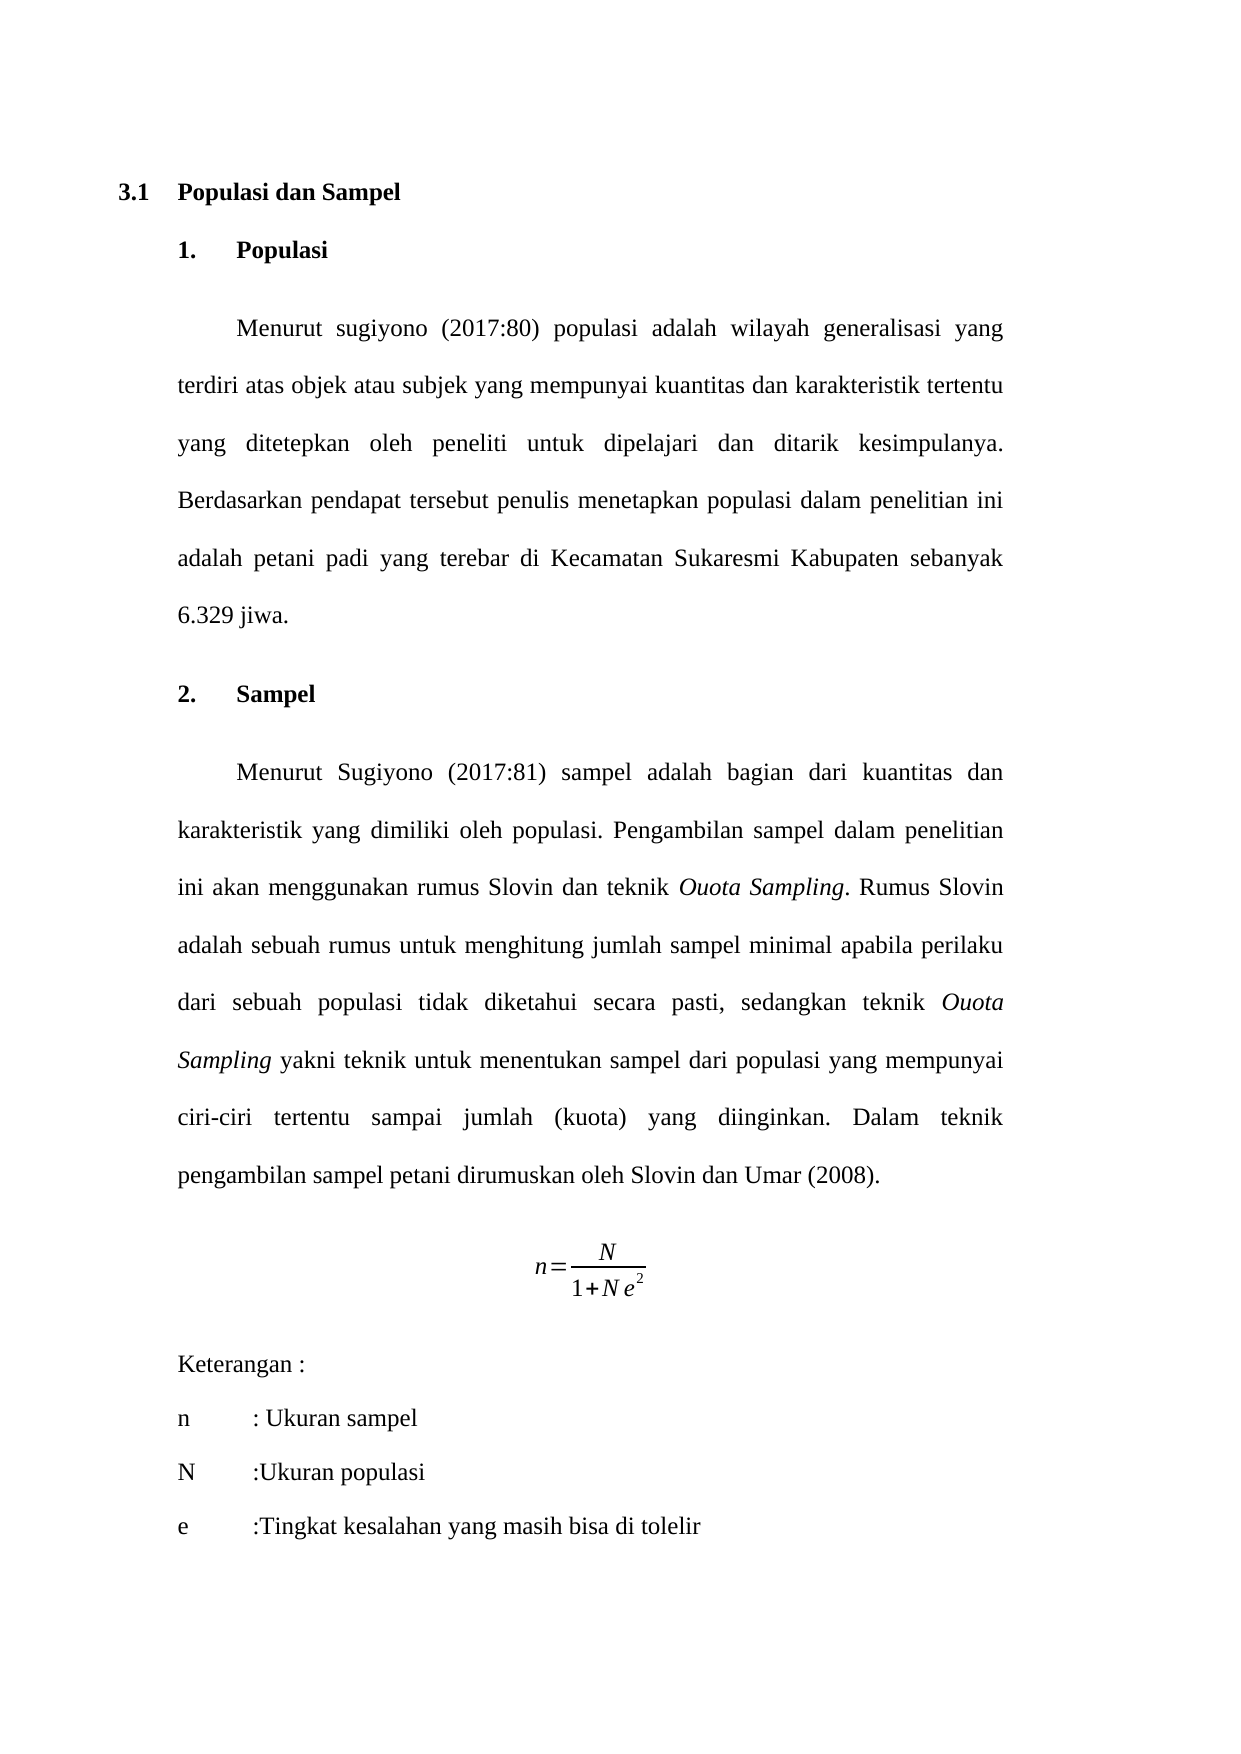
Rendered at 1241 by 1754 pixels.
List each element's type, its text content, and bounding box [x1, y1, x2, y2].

list Populasi dan Sampel [118, 177, 1004, 206]
text Keterangan : [177, 1349, 1004, 1378]
text Menurut Sugiyono (2017:81) sampel adalah bagian dari kuantitas dan karakteristik yang dimiliki oleh populasi. Pengambilan sampel dalam penelitian ini akan menggunakan rumus Slovin dan teknik Ouota Sampling. Rumus Slovin adalah sebuah rumus untuk menghitung jumlah sampel minimal apabila perilaku dari sebuah populasi tidak diketahui secara pasti, sedangkan teknik Ouota Sampling yakni teknik untuk menentukan sampel dari populasi yang mempunyai ciri-ciri tertentu sampai jumlah (kuota) yang diinginkan. Dalam teknik pengambilan sampel petani dirumuskan oleh Slovin dan Umar (2008). [177, 757, 1004, 1188]
text N :Ukuran populasi [177, 1457, 1004, 1486]
list Sampel [177, 679, 1004, 708]
text n : Ukuran sampel [177, 1403, 1004, 1432]
list Populasi [177, 235, 1004, 263]
text e :Tingkat kesalahan yang masih bisa di tolelir [177, 1511, 1004, 1540]
text Menurut sugiyono (2017:80) populasi adalah wilayah generalisasi yang terdiri atas objek atau subjek yang mempunyai kuantitas dan karakteristik tertentu yang ditetepkan oleh peneliti untuk dipelajari dan ditarik kesimpulanya. Berdasarkan pendapat tersebut penulis menetapkan populasi dalam penelitian ini adalah petani padi yang terebar di Kecamatan Sukaresmi Kabupaten sebanyak 6.329 jiwa. [177, 313, 1004, 629]
